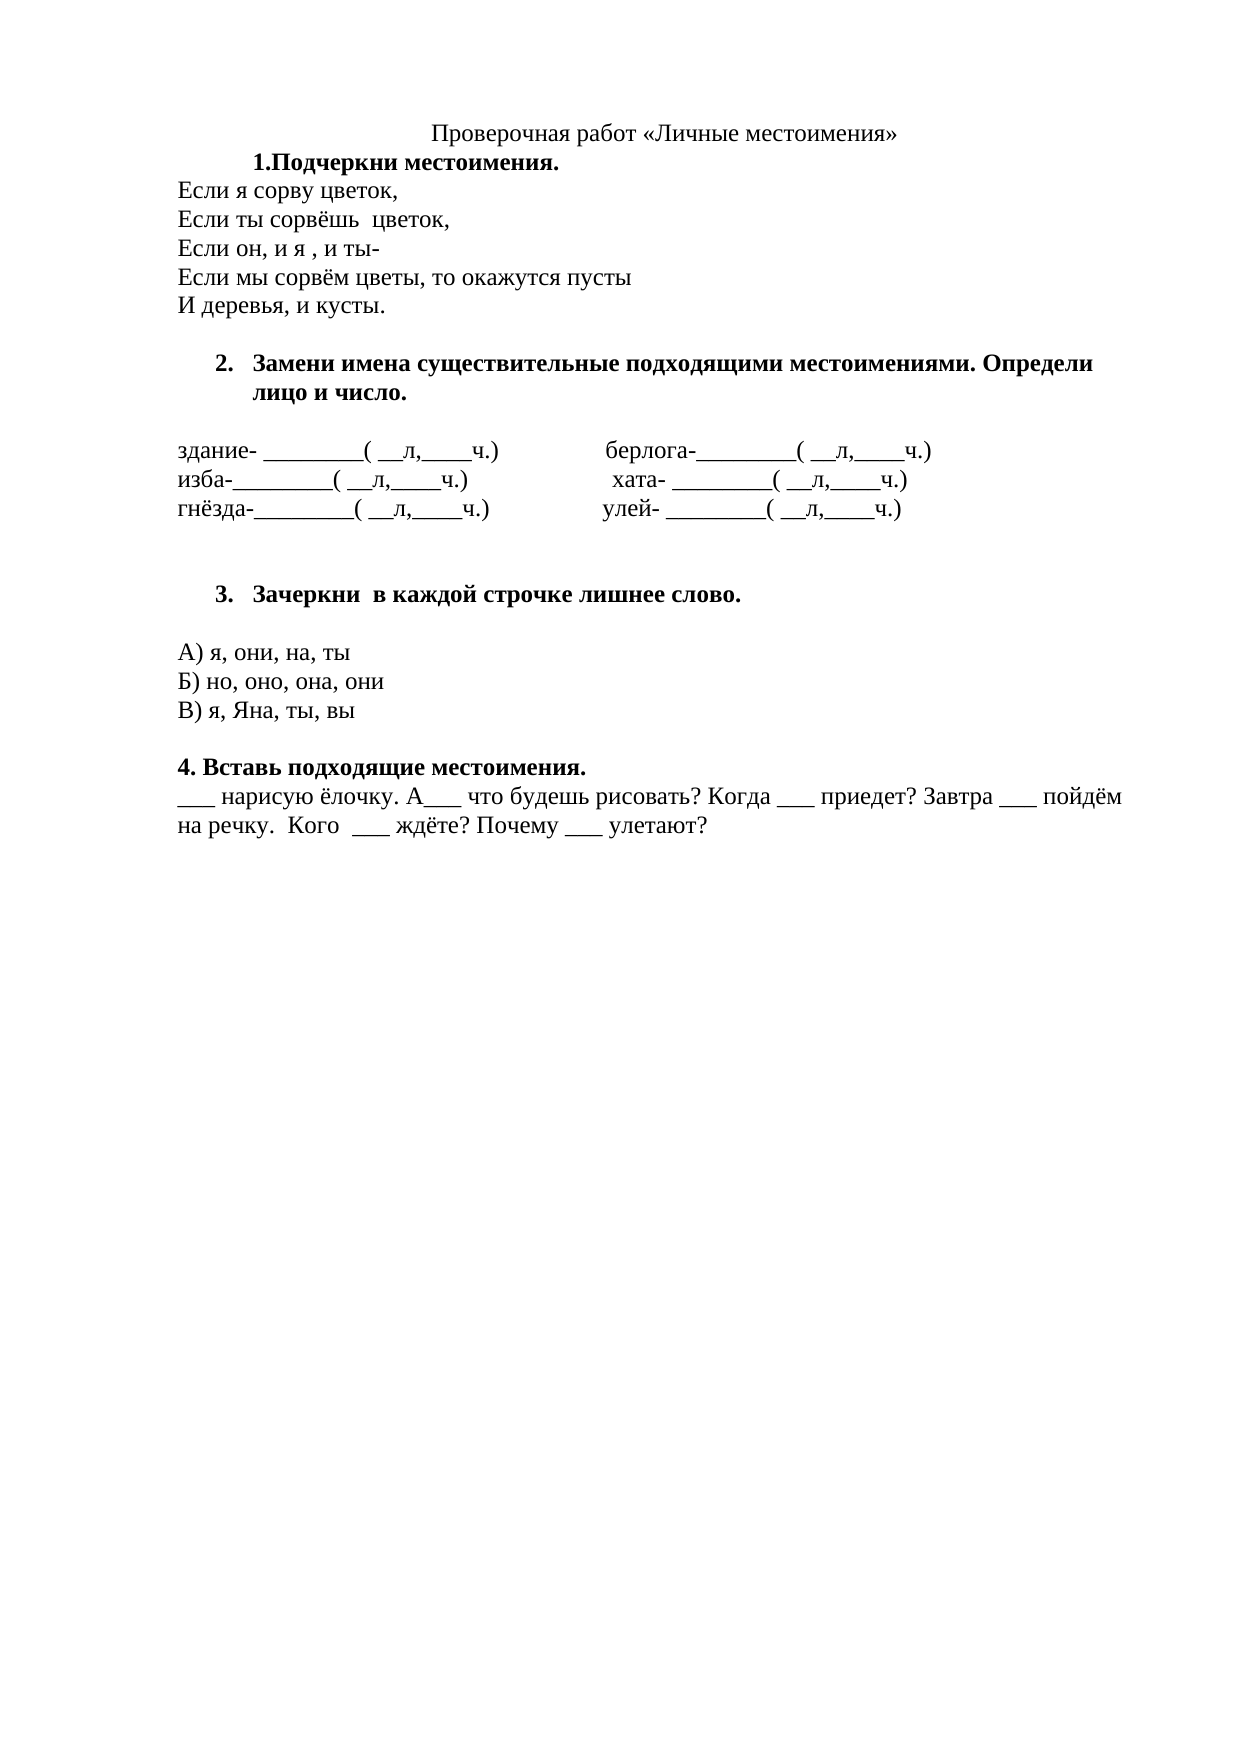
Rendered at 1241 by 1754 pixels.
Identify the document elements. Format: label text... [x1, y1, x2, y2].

list Замени имена существительные подходящими местоимениями. Определи лицо и число. [215, 348, 1152, 406]
text В) я, Яна, ты, вы [177, 695, 1152, 723]
text 4. Вставь подходящие местоимения. [177, 752, 1152, 781]
text А) я, они, на, ты [177, 637, 1152, 666]
text Если мы сорвём цветы, то окажутся пусты [177, 262, 1152, 291]
text 1.Подчеркни местоимения. [252, 147, 1152, 176]
text здание- ________( __л,____ч.) берлога-________( __л,____ч.) [177, 435, 1152, 464]
text И деревья, и кусты. [177, 291, 1152, 319]
text Если он, и я , и ты- [177, 233, 1152, 262]
text гнёзда-________( __л,____ч.) улей- ________( __л,____ч.) [177, 493, 1152, 521]
text Проверочная работ «Личные местоимения» [177, 118, 1152, 147]
text ___ нарисую ёлочку. А___ что будешь рисовать? Когда ___ приедет? Завтра ___ пойдём на речку. Кого ___ ждёте? Почему ___ улетают? [177, 781, 1152, 838]
text Если ты сорвёшь цветок, [177, 204, 1152, 233]
text Б) но, оно, она, они [177, 666, 1152, 695]
text изба-________( __л,____ч.) хата- ________( __л,____ч.) [177, 464, 1152, 493]
text Если я сорву цветок, [177, 176, 1152, 204]
list Зачеркни в каждой строчке лишнее слово. [215, 579, 1152, 608]
